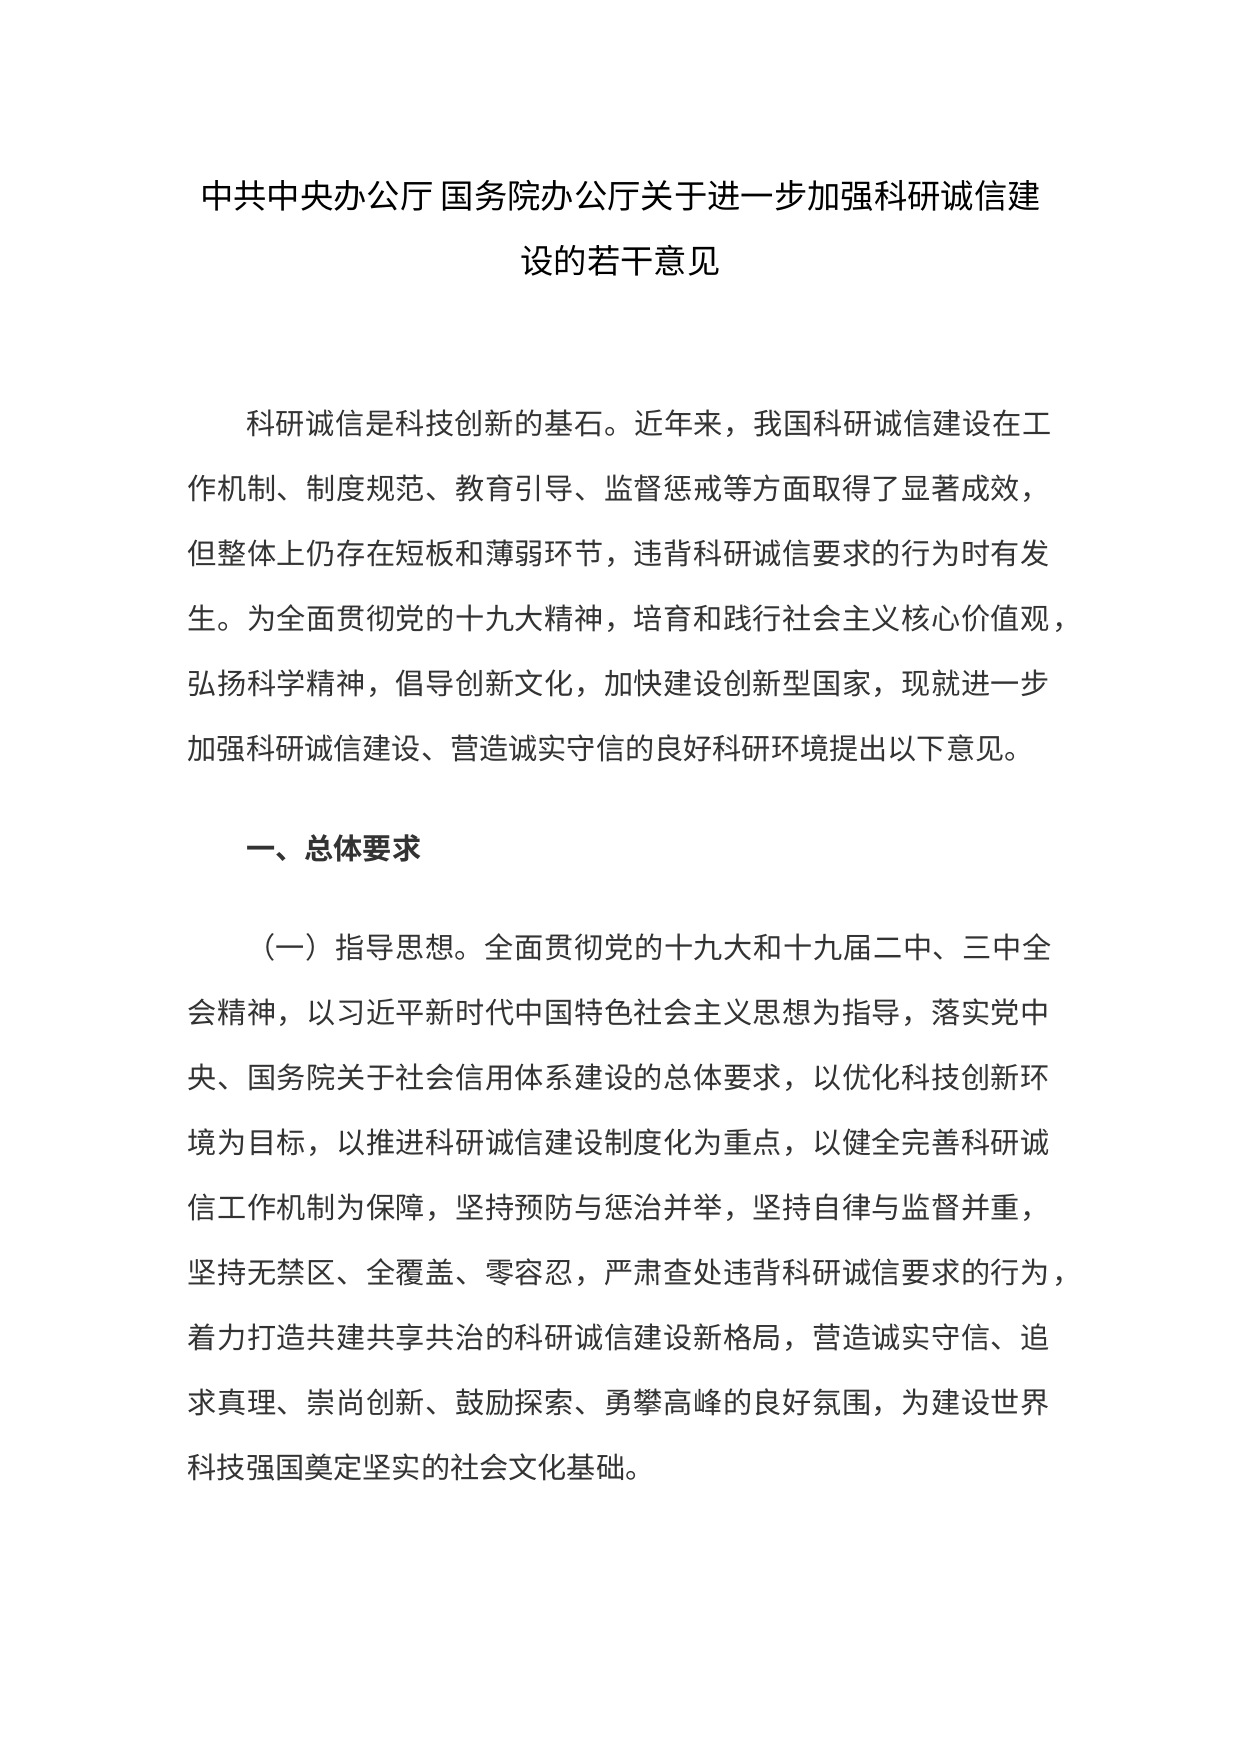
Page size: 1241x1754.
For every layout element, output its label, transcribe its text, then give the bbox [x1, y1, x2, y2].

text 一、总体要求 [187, 814, 1053, 879]
text 中共中央办公厅 国务院办公厅关于进一步加强科研诚信建设的若干意见 [187, 162, 1053, 292]
text 科研诚信是科技创新的基石。近年来，我国科研诚信建设在工作机制、制度规范、教育引导、监督惩戒等方面取得了显著成效，但整体上仍存在短板和薄弱环节，违背科研诚信要求的行为时有发生。为全面贯彻党的十九大精神，培育和践行社会主义核心价值观，弘扬科学精神，倡导创新文化，加快建设创新型国家，现就进一步加强科研诚信建设、营造诚实守信的良好科研环境提出以下意见。 [187, 389, 1053, 779]
text （一）指导思想。全面贯彻党的十九大和十九届二中、三中全会精神，以习近平新时代中国特色社会主义思想为指导，落实党中央、国务院关于社会信用体系建设的总体要求，以优化科技创新环境为目标，以推进科研诚信建设制度化为重点，以健全完善科研诚信工作机制为保障，坚持预防与惩治并举，坚持自律与监督并重，坚持无禁区、全覆盖、零容忍，严肃查处违背科研诚信要求的行为，着力打造共建共享共治的科研诚信建设新格局，营造诚实守信、追求真理、崇尚创新、鼓励探索、勇攀高峰的良好氛围，为建设世界科技强国奠定坚实的社会文化基础。 [187, 913, 1053, 1498]
